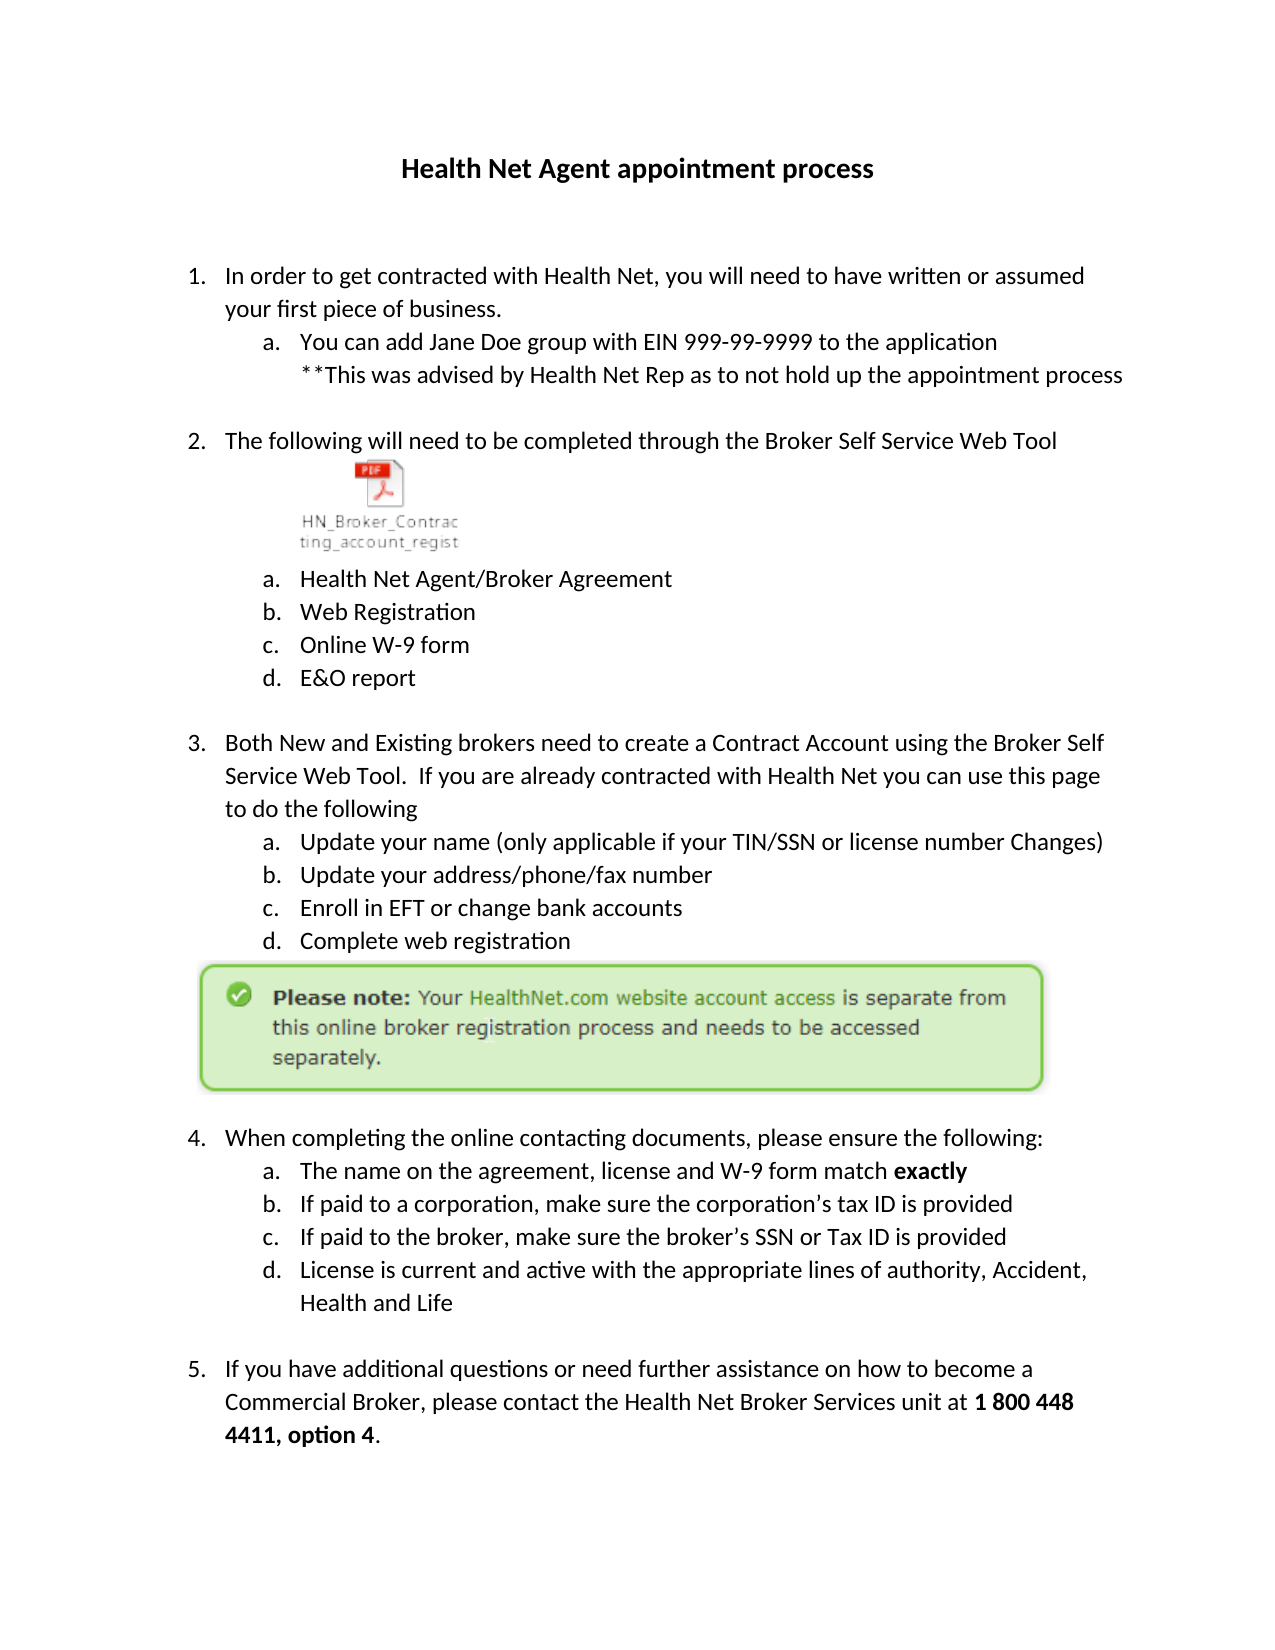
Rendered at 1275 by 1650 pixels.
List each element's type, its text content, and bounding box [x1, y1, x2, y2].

list When completing the online contacting documents, please ensure the following: [187, 1123, 1125, 1153]
list In order to get contracted with Health Net, you will need to have written or assumed your first piece of business. [187, 260, 1125, 324]
list Online W-9 form [262, 629, 1125, 659]
picture [196, 960, 1051, 1095]
list Complete web registration [262, 925, 1125, 956]
list Update your name (only applicable if your TIN/SSN or license number Changes) [262, 826, 1125, 857]
list Update your address/phone/fax number [262, 859, 1125, 890]
list If you have additional questions or need further assistance on how to become a Commercial Broker, please contact the Health Net Broker Services unit at 1 800 448 4411, option 4. [187, 1353, 1125, 1449]
list Enroll in EFT or change bank accounts [262, 892, 1125, 923]
list Health Net Agent/Broker Agreement [262, 563, 1125, 593]
list License is current and active with the appropriate lines of authority, Accident, Health and Life [262, 1254, 1125, 1318]
list **This was advised by Health Net Rep as to not hold up the appointment process [300, 359, 1125, 389]
list You can add Jane Doe group with EIN 999-99-9999 to the application [262, 326, 1125, 357]
list The following will need to be completed through the Broker Self Service Web Tool [187, 425, 1125, 455]
list Web Registration [262, 596, 1125, 626]
text Health Net Agent appointment process [150, 150, 1125, 186]
list E&O report [262, 662, 1125, 692]
list If paid to the broker, make sure the broker’s SSN or Tax ID is provided [262, 1221, 1125, 1252]
list If paid to a corporation, make sure the corporation’s tax ID is provided [262, 1188, 1125, 1219]
list The name on the agreement, license and W-9 form match exactly [262, 1156, 1125, 1186]
list Both New and Existing brokers need to create a Contract Account using the Broker Self Service Web Tool. If you are already contracted with Health Net you can use this page to do the following [187, 728, 1125, 824]
